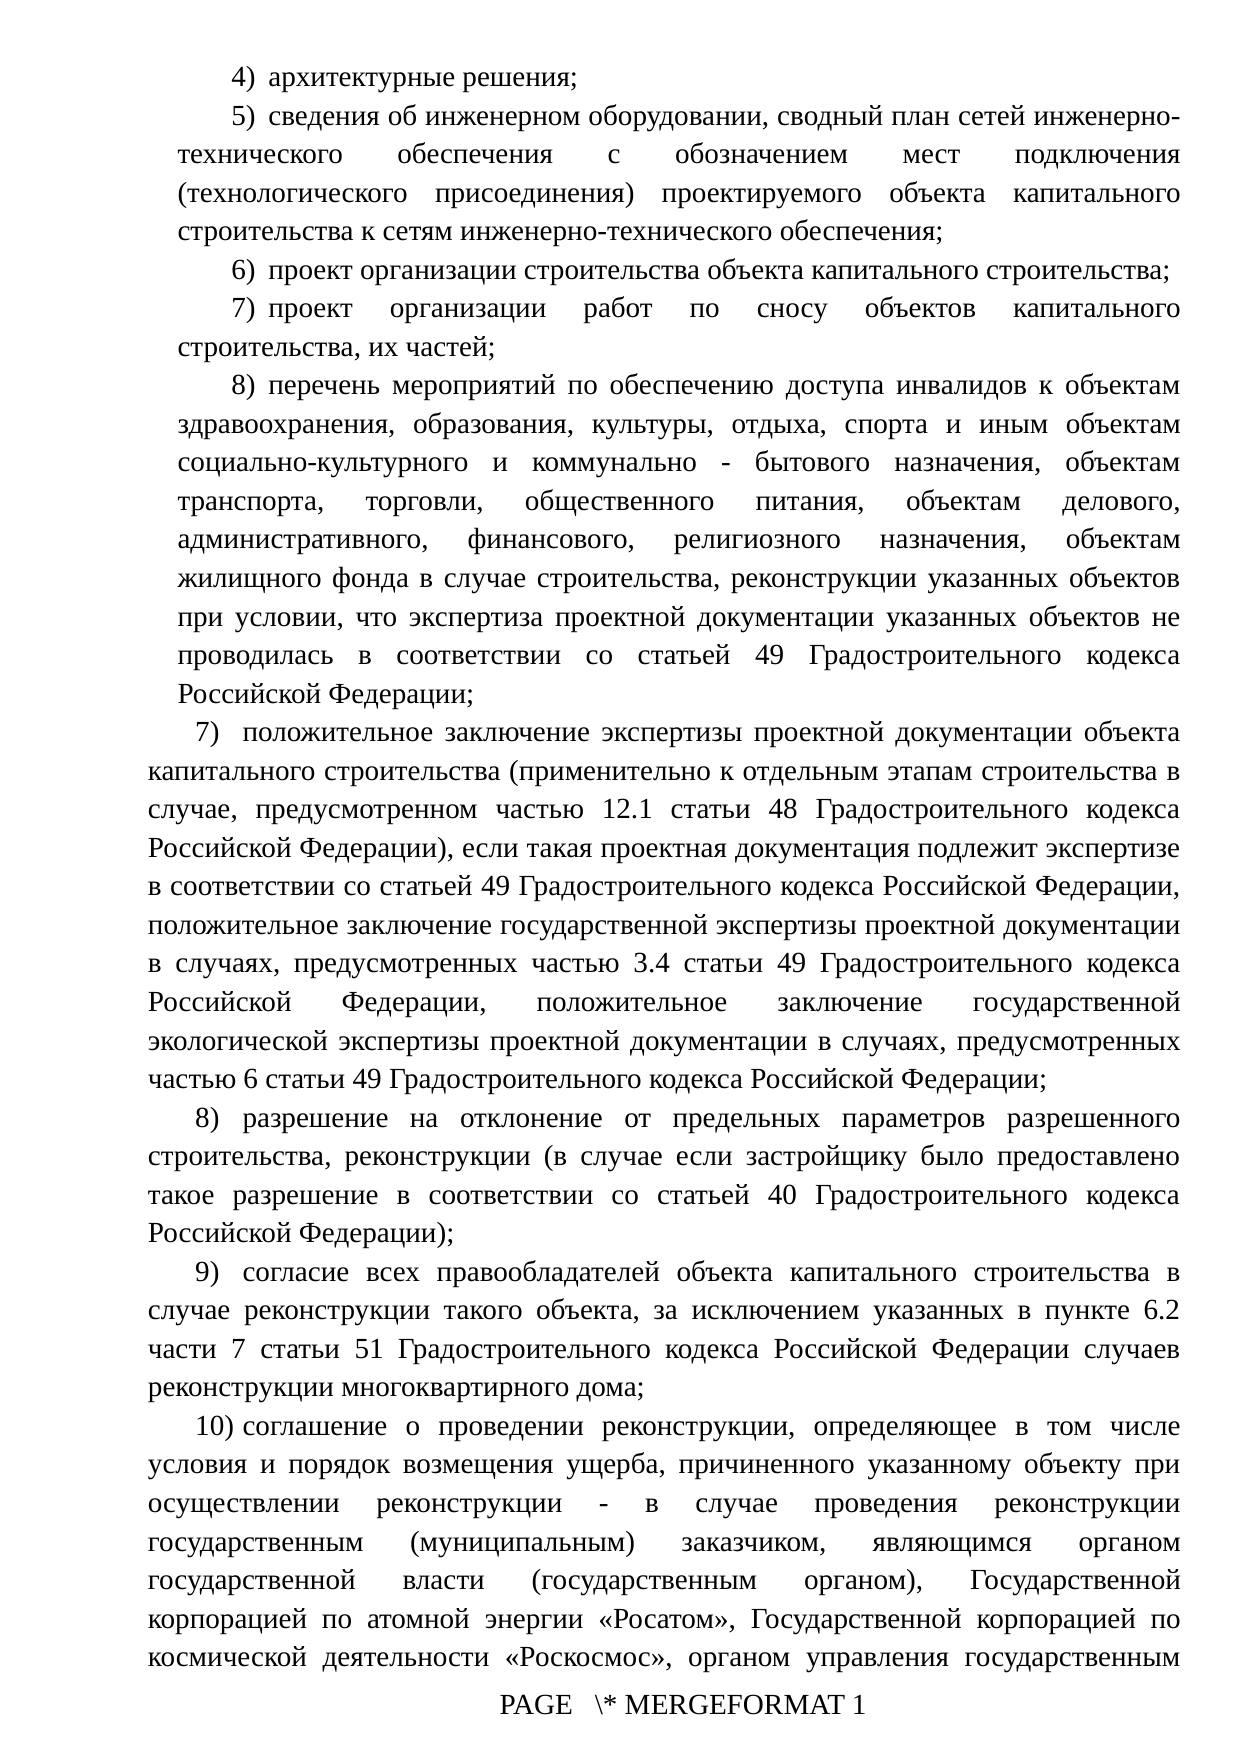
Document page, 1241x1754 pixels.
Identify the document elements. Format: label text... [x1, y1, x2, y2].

list положительное заключение экспертизы проектной документации объекта капитального строительства (применительно к отдельным этапам строительства в случае, предусмотренном частью 12.1 статьи 48 Градостроительного кодекса Российской Федерации), если такая проектная документация подлежит экспертизе в соответствии со статьей 49 Градостроительного кодекса Российской Федерации, положительное заключение государственной экспертизы проектной документации в случаях, предусмотренных частью 3.4 статьи 49 Градостроительного кодекса Российской Федерации, положительное заключение государственной экологической экспертизы проектной документации в случаях, предусмотренных частью 6 статьи 49 Градостроительного кодекса Российской Федерации; [148, 714, 1181, 1095]
list согласие всех правообладателей объекта капитального строительства в случае реконструкции такого объекта, за исключением указанных в пункте 6.2 части 7 статьи 51 Градостроительного кодекса Российской Федерации случаев реконструкции многоквартирного дома; [148, 1254, 1181, 1403]
list проект организации работ по сносу объектов капитального строительства, их частей; [177, 290, 1181, 362]
list сведения об инженерном оборудовании, сводный план сетей инженерно-технического обеспечения с обозначением мест подключения (технологического присоединения) проектируемого объекта капитального строительства к сетям инженерно-технического обеспечения; [177, 98, 1181, 247]
list перечень мероприятий по обеспечению доступа инвалидов к объектам здравоохранения, образования, культуры, отдыха, спорта и иным объектам социально-культурного и коммунально - бытового назначения, объектам транспорта, торговли, общественного питания, объектам делового, административного, финансового, религиозного назначения, объектам жилищного фонда в случае строительства, реконструкции указанных объектов при условии, что экспертиза проектной документации указанных объектов не проводилась в соответствии со статьей 49 Градостроительного кодекса Российской Федерации; [177, 367, 1181, 709]
list разрешение на отклонение от предельных параметров разрешенного строительства, реконструкции (в случае если застройщику было предоставлено такое разрешение в соответствии со статьей 40 Градостроительного кодекса Российской Федерации); [148, 1100, 1181, 1249]
list проект организации строительства объекта капитального строительства; [177, 252, 1181, 285]
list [148, 1408, 1181, 1673]
list архитектурные решения; [177, 59, 1181, 93]
